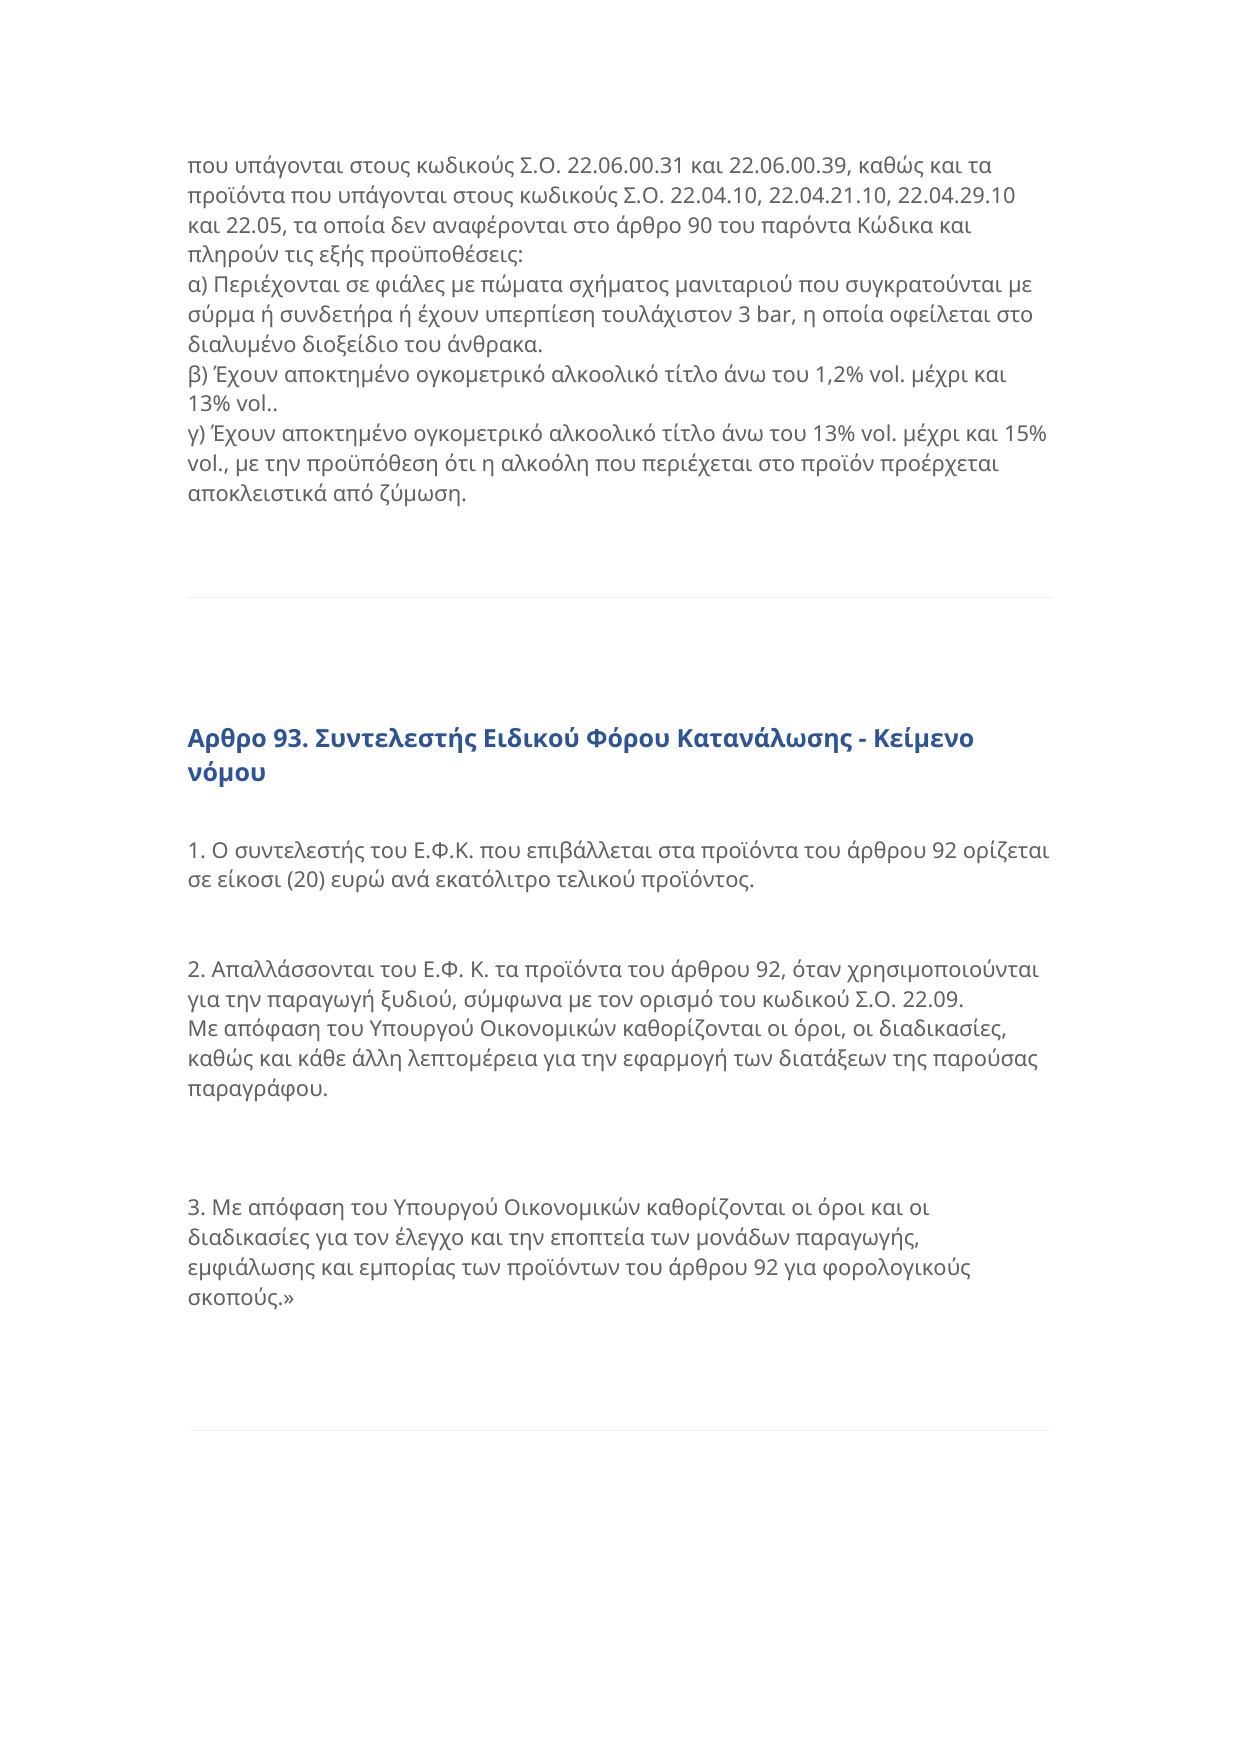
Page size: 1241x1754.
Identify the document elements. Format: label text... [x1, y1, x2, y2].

subtitle Αρθρο 93. Συντελεστής Ειδικού Φόρου Κατανάλωσης - Κείμενο νόμου [187, 721, 1053, 789]
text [187, 150, 1053, 566]
text 1. Ο συντελεστής του Ε.Φ.Κ. που επιβάλλεται στα προϊόντα του άρθρου 92 ορίζεται σε είκοσι (20) ευρώ ανά εκατόλιτρο τελικού προϊόντος. 2. Απαλλάσσονται του Ε.Φ. Κ. τα προϊόντα του άρθρου 92, όταν χρησιμοποιούνται για την παραγωγή ξυδιού, σύμφωνα με τον ορισμό του κωδικού Σ.Ο. 22.09. Με απόφαση του Υπουργού Οικονομικών καθορίζονται οι όροι, οι διαδικασίες, καθώς και κάθε άλλη λεπτομέρεια για την εφαρμογή των διατάξεων της παρούσας παραγράφου. 3. Με απόφαση του Υπουργού Οικονομικών καθορίζονται οι όροι και οι διαδικασίες για τον έλεγχο και την εποπτεία των μονάδων παραγωγής, εμφιάλωσης και εμπορίας των προϊόντων του άρθρου 92 για φορολογικούς σκοπούς.» [187, 805, 1053, 1399]
